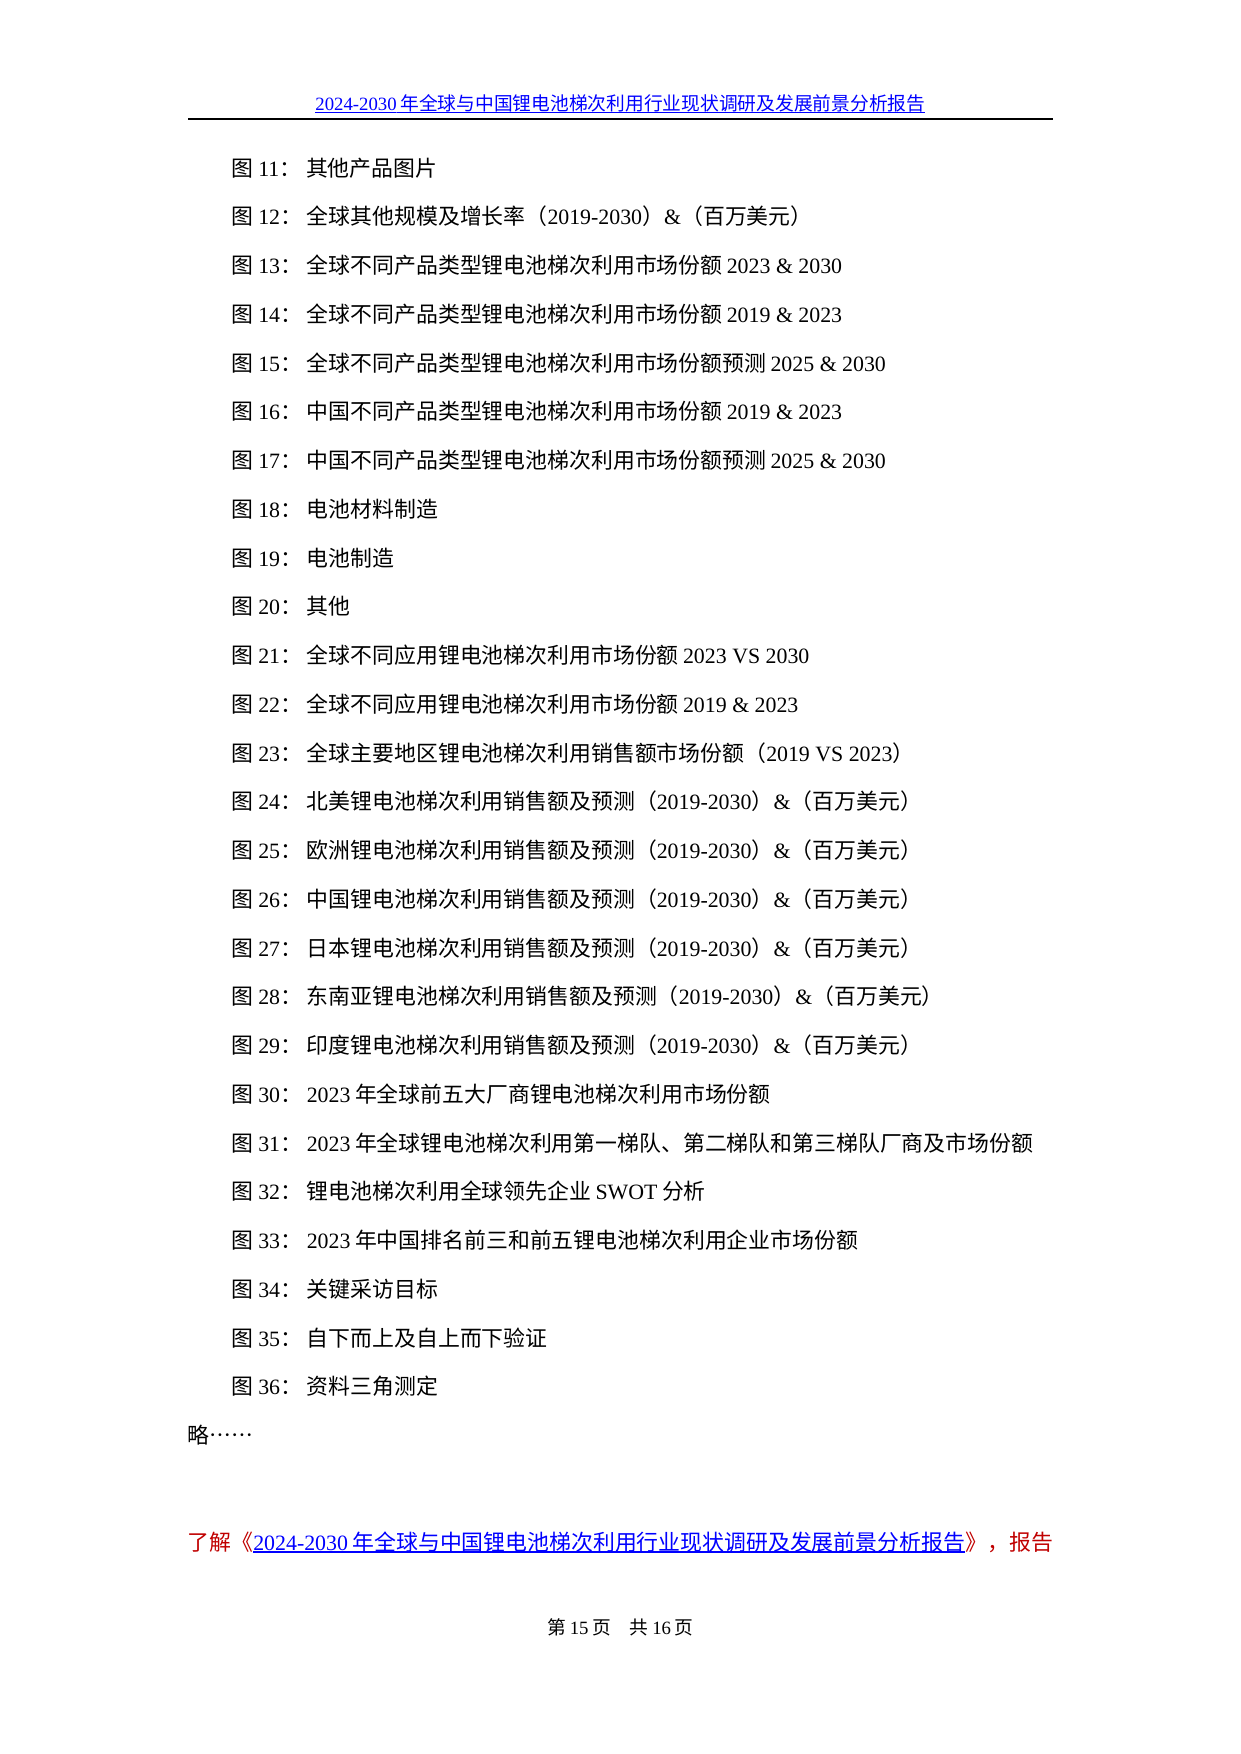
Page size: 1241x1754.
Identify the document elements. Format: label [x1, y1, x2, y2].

text [187, 1524, 1053, 1557]
text [187, 150, 1053, 1450]
